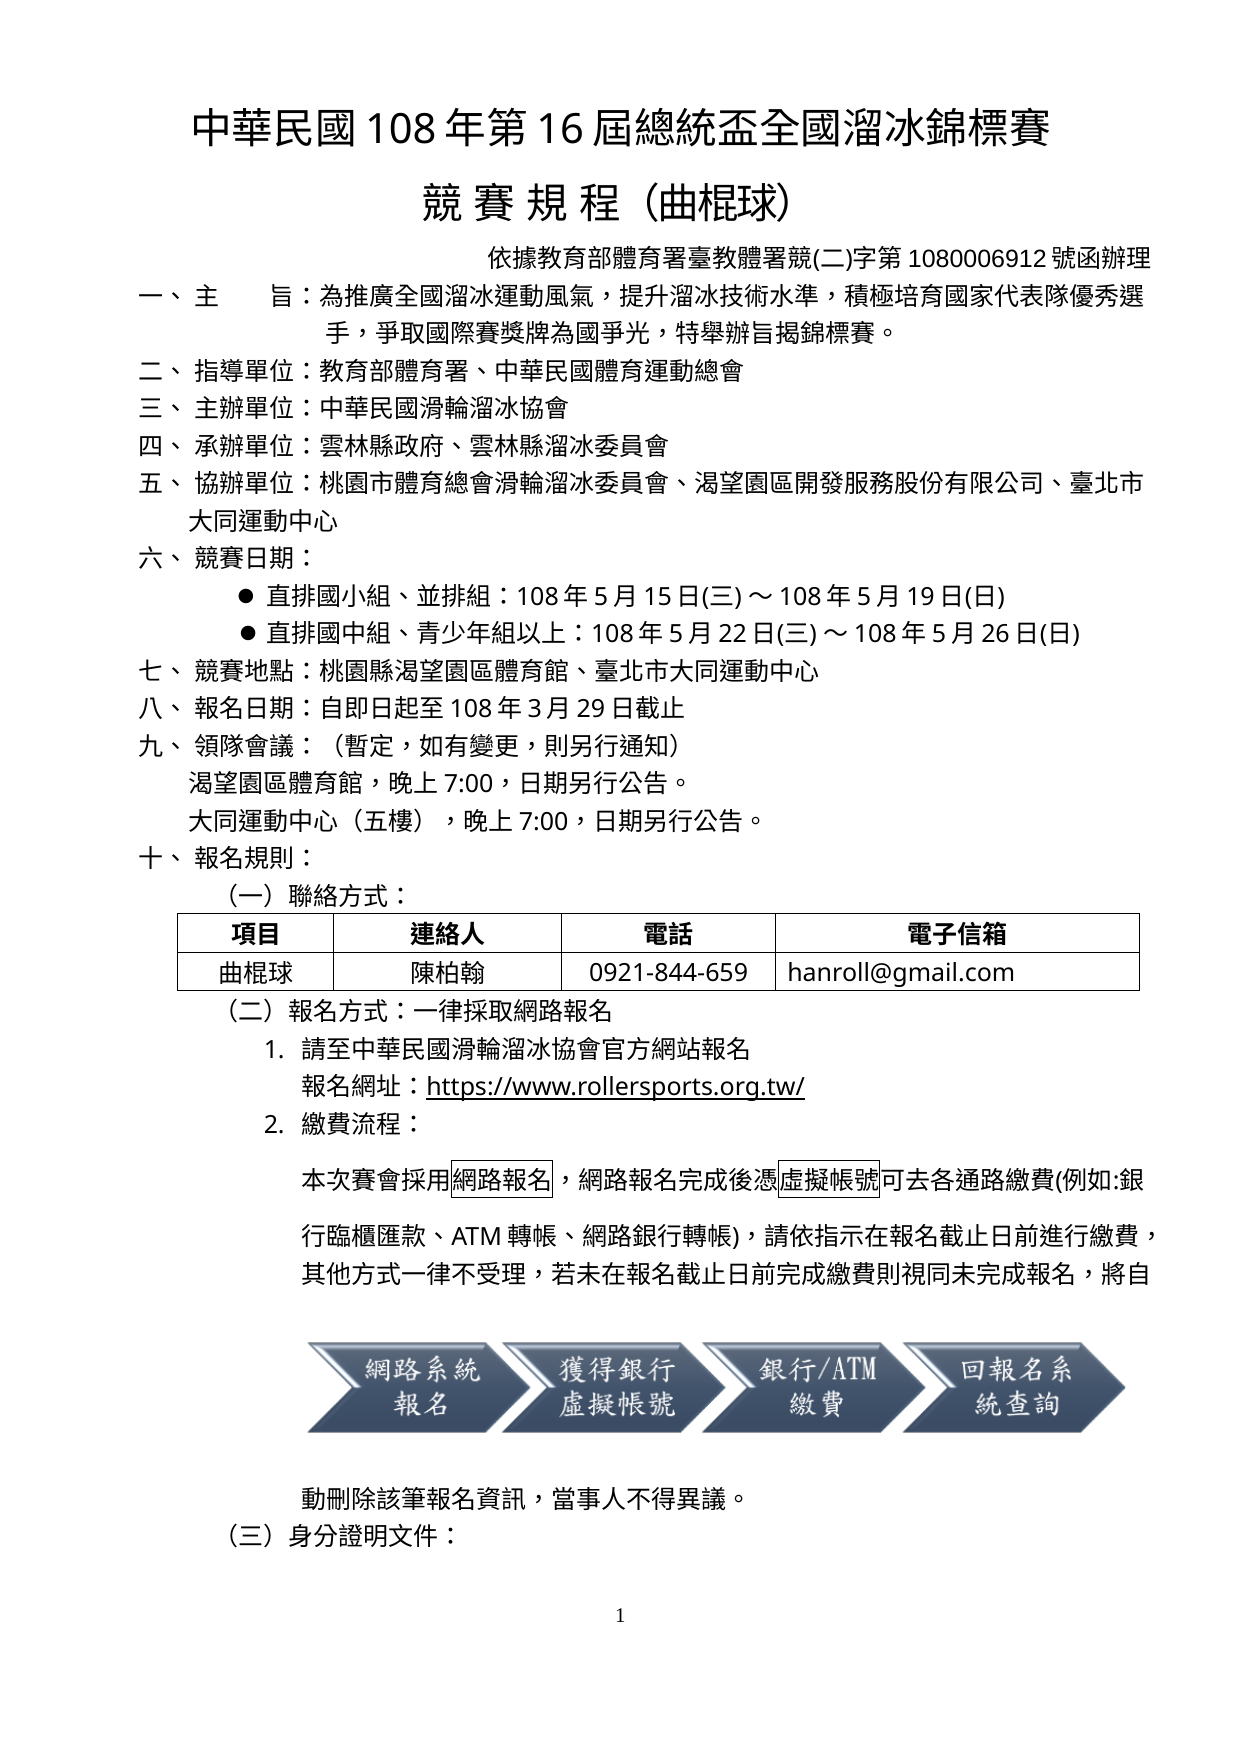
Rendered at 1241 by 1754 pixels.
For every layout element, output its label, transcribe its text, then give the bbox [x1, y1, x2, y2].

list 聯絡方式： [213, 876, 1152, 913]
picture [302, 1325, 1127, 1444]
list 承辦單位：雲林縣政府、雲林縣溜冰委員會 [139, 426, 1152, 463]
list 直排國中組、青少年組以上：108年5月22日(三) ～ 108年5月26日(日) [239, 613, 1152, 651]
table_header 連絡人 [334, 914, 561, 952]
list 請至中華民國滑輪溜冰協會官方網站報名 [263, 1029, 1152, 1066]
list 直排國小組、並排組：108年5月15日(三) ～ 108年5月19日(日) [236, 576, 1152, 613]
list 渴望園區體育館，晚上7:00，日期另行公告。 [189, 763, 1152, 801]
list 主辦單位：中華民國滑輪溜冰協會 [139, 388, 1152, 426]
text 中華民國108年第16屆總統盃全國溜冰錦標賽 [89, 88, 1152, 163]
table_cell 0921-844-659 [562, 953, 775, 990]
table_cell hanroll@gmail.com [776, 953, 1139, 990]
list 繳費流程： [263, 1104, 1152, 1141]
list 指導單位：教育部體育署、中華民國體育運動總會 [139, 351, 1152, 388]
list 競賽日期： [139, 538, 1152, 576]
list 主 旨：為推廣全國溜冰運動風氣，提升溜冰技術水準，積極培育國家代表隊優秀選手，爭取國際賽獎牌為國爭光，特舉辦旨揭錦標賽。 [139, 276, 1152, 351]
list 報名規則： [139, 838, 1152, 876]
table_header 電話 [562, 914, 775, 952]
list 身分證明文件： [213, 1516, 1152, 1554]
list 協辦單位：桃園市體育總會滑輪溜冰委員會、渴望園區開發服務股份有限公司、臺北市大同運動中心 [139, 463, 1152, 538]
table_cell 陳柏翰 [334, 953, 561, 990]
list 競賽地點：桃園縣渴望園區體育館、臺北市大同運動中心 [139, 651, 1152, 688]
table_cell 曲棍球 [178, 953, 333, 990]
text 依據教育部體育署臺教體署競(二)字第1080006912號函辦理 [89, 238, 1152, 276]
table_header 電子信箱 [776, 914, 1139, 952]
list 報名日期：自即日起至108年3月29日截止 [139, 688, 1152, 726]
list 報名方式：一律採取網路報名 [213, 991, 1152, 1029]
list 大同運動中心（五樓），晚上7:00，日期另行公告。 [189, 801, 1152, 838]
list 領隊會議：（暫定，如有變更，則另行通知） [139, 726, 1152, 763]
text 競 賽 規 程（曲棍球） [89, 163, 1152, 238]
list 報名網址：https://www.rollersports.org.tw/ [301, 1066, 1152, 1104]
table_header 項目 [178, 914, 333, 952]
